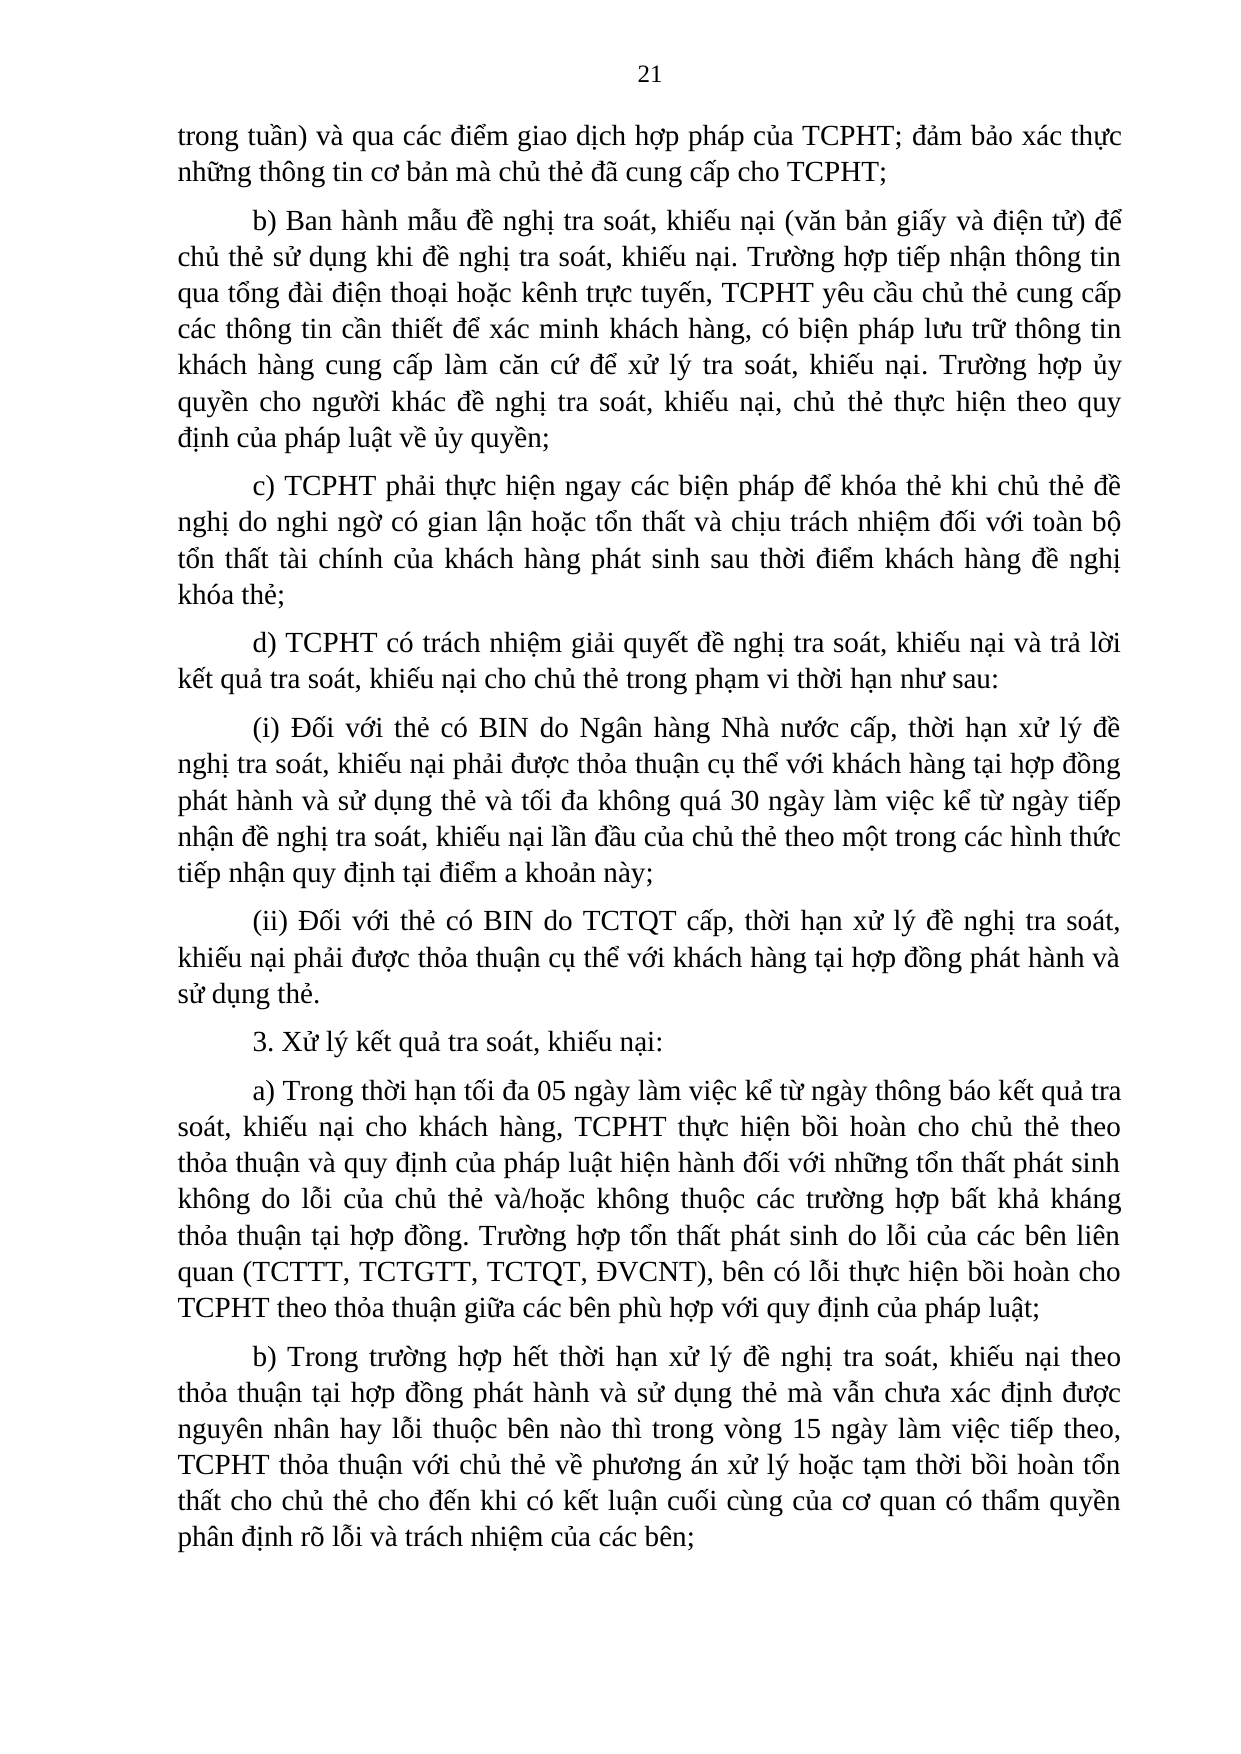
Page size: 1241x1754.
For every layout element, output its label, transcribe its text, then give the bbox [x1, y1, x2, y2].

text d) TCPHT có trách nhiệm giải quyết đề nghị tra soát, khiếu nại và trả lời kết quả tra soát, khiếu nại cho chủ thẻ trong phạm vi thời hạn như sau: [177, 626, 1122, 695]
text 3. Xử lý kết quả tra soát, khiếu nại: [177, 1024, 1122, 1058]
text (ii) Đối với thẻ có BIN do TCTQT cấp, thời hạn xử lý đề nghị tra soát, khiếu nại phải được thỏa thuận cụ thể với khách hàng tại hợp đồng phát hành và sử dụng thẻ. [177, 903, 1122, 1009]
text a) Trong thời hạn tối đa 05 ngày làm việc kể từ ngày thông báo kết quả tra soát, khiếu nại cho khách hàng, TCPHT thực hiện bồi hoàn cho chủ thẻ theo thỏa thuận và quy định của pháp luật hiện hành đối với những tổn thất phát sinh không do lỗi của chủ thẻ và/hoặc không thuộc các trường hợp bất khả kháng thỏa thuận tại hợp đồng. Trường hợp tổn thất phát sinh do lỗi của các bên liên quan (TCTTT, TCTGTT, TCTQT, ĐVCNT), bên có lỗi thực hiện bồi hoàn cho TCPHT theo thỏa thuận giữa các bên phù hợp với quy định của pháp luật; [177, 1073, 1122, 1323]
text b) Ban hành mẫu đề nghị tra soát, khiếu nại (văn bản giấy và điện tử) để chủ thẻ sử dụng khi đề nghị tra soát, khiếu nại. Trường hợp tiếp nhận thông tin qua tổng đài điện thoại hoặc kênh trực tuyến, TCPHT yêu cầu chủ thẻ cung cấp các thông tin cần thiết để xác minh khách hàng, có biện pháp lưu trữ thông tin khách hàng cung cấp làm căn cứ để xử lý tra soát, khiếu nại. Trường hợp ủy quyền cho người khác đề nghị tra soát, khiếu nại, chủ thẻ thực hiện theo quy định của pháp luật về ủy quyền; [177, 203, 1122, 453]
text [177, 118, 1122, 188]
text c) TCPHT phải thực hiện ngay các biện pháp để khóa thẻ khi chủ thẻ đề nghị do nghi ngờ có gian lận hoặc tổn thất và chịu trách nhiệm đối với toàn bộ tổn thất tài chính của khách hàng phát sinh sau thời điểm khách hàng đề nghị khóa thẻ; [177, 468, 1122, 610]
text b) Trong trường hợp hết thời hạn xử lý đề nghị tra soát, khiếu nại theo thỏa thuận tại hợp đồng phát hành và sử dụng thẻ mà vẫn chưa xác định được nguyên nhân hay lỗi thuộc bên nào thì trong vòng 15 ngày làm việc tiếp theo, TCPHT thỏa thuận với chủ thẻ về phương án xử lý hoặc tạm thời bồi hoàn tổn thất cho chủ thẻ cho đến khi có kết luận cuối cùng của cơ quan có thẩm quyền phân định rõ lỗi và trách nhiệm của các bên; [177, 1339, 1122, 1553]
text (i) Đối với thẻ có BIN do Ngân hàng Nhà nước cấp, thời hạn xử lý đề nghị tra soát, khiếu nại phải được thỏa thuận cụ thể với khách hàng tại hợp đồng phát hành và sử dụng thẻ và tối đa không quá 30 ngày làm việc kể từ ngày tiếp nhận đề nghị tra soát, khiếu nại lần đầu của chủ thẻ theo một trong các hình thức tiếp nhận quy định tại điểm a khoản này; [177, 710, 1122, 888]
